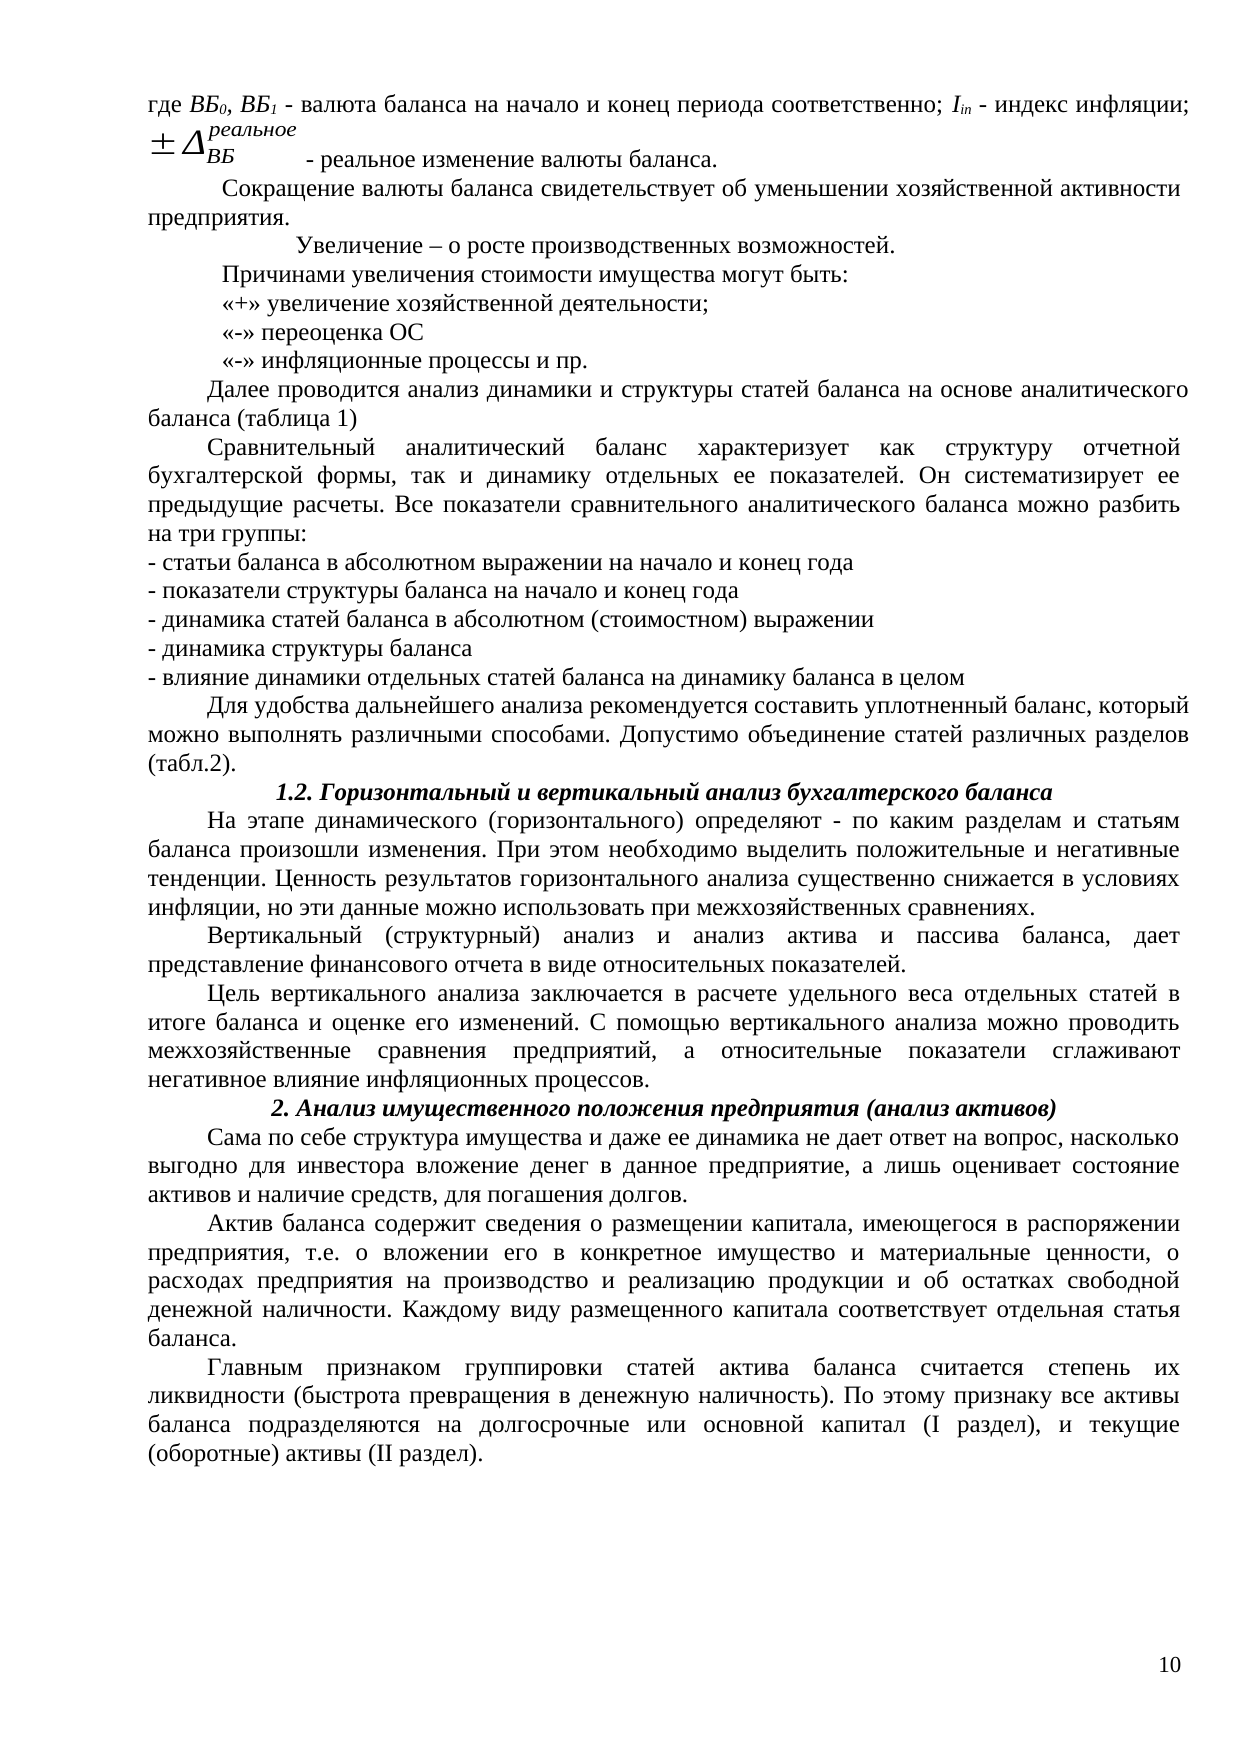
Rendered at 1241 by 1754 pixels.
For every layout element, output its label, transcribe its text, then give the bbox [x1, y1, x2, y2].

text - статьи баланса в абсолютном выражении на начало и конец года [148, 547, 1181, 575]
text - влияние динамики отдельных статей баланса на динамику баланса в целом [148, 662, 1181, 690]
text Сокращение валюты баланса свидетельствует об уменьшении хозяйственной активности предприятия. [148, 173, 1181, 230]
text - показатели структуры баланса на начало и конец года [148, 575, 1181, 604]
subtitle 2. Анализ имущественного положения предприятия (анализ активов) [148, 1093, 1181, 1122]
text На этапе динамического (горизонтального) определяют - по каким разделам и статьям баланса произошли изменения. При этом необходимо выделить положительные и негативные тенденции. Ценность результатов горизонтального анализа существенно снижается в условиях инфляции, но эти данные можно использовать при межхозяйственных сравнениях. [148, 805, 1181, 920]
text Главным признаком группировки статей актива баланса считается степень их ликвидности (быстрота превращения в денежную наличность). По этому признаку все активы баланса подразделяются на долгосрочные или основной капитал (I раздел), и текущие (оборотные) активы (II раздел). [148, 1352, 1181, 1467]
text Сравнительный аналитический баланс характеризует как структуру отчетной бухгалтерской формы, так и динамику отдельных ее показателей. Он систематизирует ее предыдущие расчеты. Все показатели сравнительного аналитического баланса можно разбить на три группы: [148, 432, 1181, 547]
text Цель вертикального анализа заключается в расчете удельного веса отдельных статей в итоге баланса и оценке его изменений. С помощью вертикального анализа можно проводить межхозяйственные сравнения предприятий, а относительные показатели сглаживают негативное влияние инфляционных процессов. [148, 978, 1181, 1093]
text где ВБ0, ВБ1 - валюта баланса на начало и конец периода соответственно; Iin - индекс инфляции; - реальное изменение валюты баланса. [148, 89, 1190, 173]
text «-» переоценка ОС [148, 317, 1181, 345]
text Актив баланса содержит сведения о размещении капитала, имеющегося в распоряжении предприятия, т.е. о вложении его в конкретное имущество и материальные ценности, о расходах предприятия на производство и реализацию продукции и об остатках свободной денежной наличности. Каждому виду размещенного капитала соответствует отдельная статья баланса. [148, 1208, 1181, 1352]
text - динамика статей баланса в абсолютном (стоимостном) выражении [148, 604, 1181, 633]
text - динамика структуры баланса [148, 633, 1181, 662]
text Сама по себе структура имущества и даже ее динамика не дает ответ на вопрос, насколько выгодно для инвестора вложение денег в данное предприятие, а лишь оценивает состояние активов и наличие средств, для погашения долгов. [148, 1122, 1181, 1208]
text «+» увеличение хозяйственной деятельности; [148, 288, 1181, 317]
text Увеличение – о росте производственных возможностей. [148, 230, 1181, 259]
subtitle 1.2. Горизонтальный и вертикальный анализ бухгалтерского баланса [148, 777, 1181, 805]
text «-» инфляционные процессы и пр. [148, 345, 1181, 374]
text Далее проводится анализ динамики и структуры статей баланса на основе аналитического баланса (таблица 1) [148, 374, 1190, 432]
text Вертикальный (структурный) анализ и анализ актива и пассива баланса, дает представление финансового отчета в виде относительных показателей. [148, 920, 1181, 978]
text Причинами увеличения стоимости имущества могут быть: [148, 259, 1181, 288]
text Для удобства дальнейшего анализа рекомендуется составить уплотненный баланс, который можно выполнять различными способами. Допустимо объединение статей различных разделов (табл.2). [148, 690, 1190, 777]
